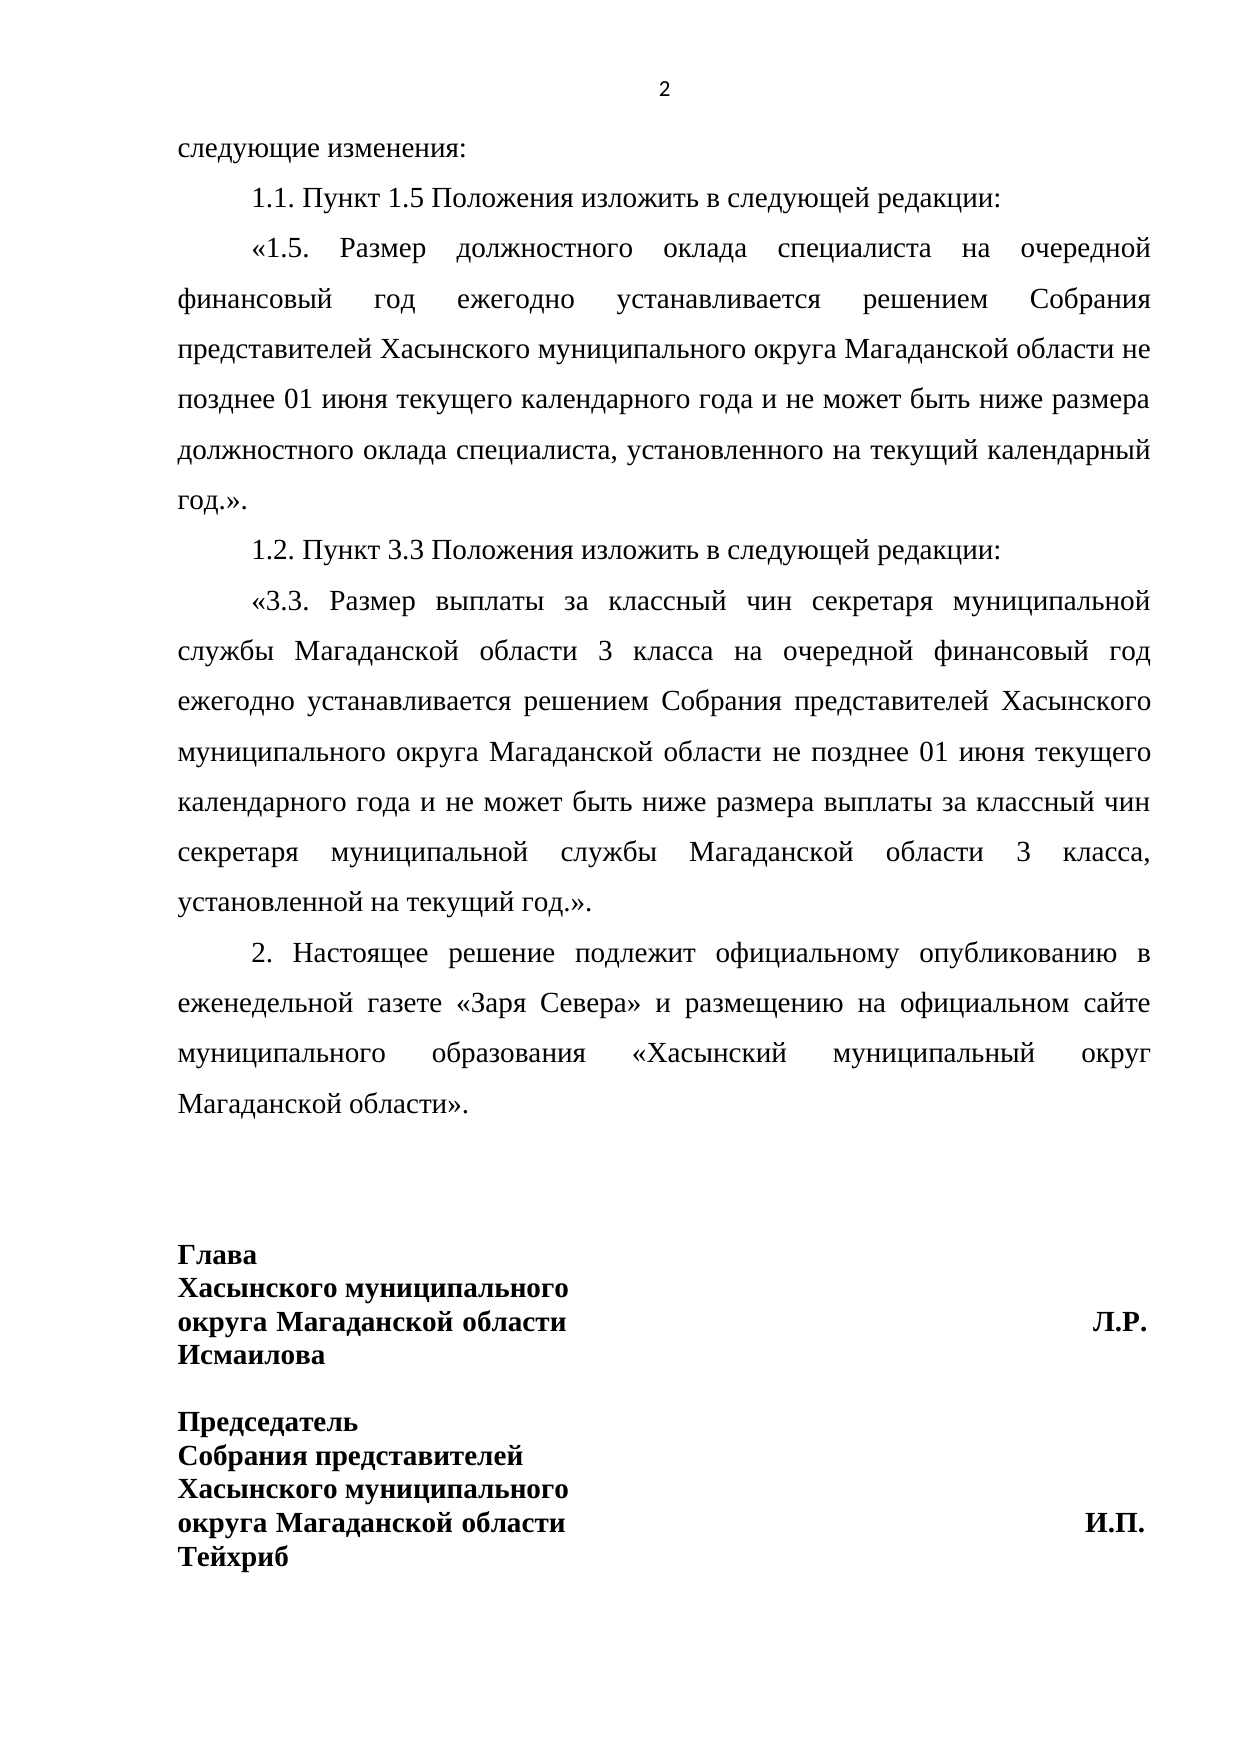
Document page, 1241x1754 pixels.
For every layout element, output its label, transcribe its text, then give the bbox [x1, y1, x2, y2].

text 1.1. Пункт 1.5 Положения изложить в следующей редакции: [177, 180, 1152, 214]
text 1.2. Пункт 3.3 Положения изложить в следующей редакции: [177, 532, 1152, 566]
text Глава [177, 1237, 1152, 1270]
text Председатель [177, 1404, 1152, 1438]
text Собрания представителей [177, 1438, 1152, 1472]
text округа Магаданской области И.П. Тейхриб [177, 1505, 1152, 1572]
text Хасынского муниципального [177, 1270, 1152, 1304]
text «1.5. Размер должностного оклада специалиста на очередной финансовый год ежегодно устанавливается решением Собрания представителей Хасынского муниципального округа Магаданской области не позднее 01 июня текущего календарного года и не может быть ниже размера должностного оклада специалиста, установленного на текущий календарный год.». [177, 231, 1152, 516]
text Хасынского муниципального [177, 1472, 1152, 1505]
text округа Магаданской области Л.Р. Исмаилова [177, 1304, 1152, 1371]
text 2. Настоящее решение подлежит официальному опубликованию в еженедельной газете «Заря Севера» и размещению на официальном сайте муниципального образования «Хасынский муниципальный округ Магаданской области». [177, 935, 1152, 1119]
text «3.3. Размер выплаты за классный чин секретаря муниципальной службы Магаданской области 3 класса на очередной финансовый год ежегодно устанавливается решением Собрания представителей Хасынского муниципального округа Магаданской области не позднее 01 июня текущего календарного года и не может быть ниже размера выплаты за классный чин секретаря муниципальной службы Магаданской области 3 класса, установленной на текущий год.». [177, 583, 1152, 918]
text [177, 130, 1152, 163]
